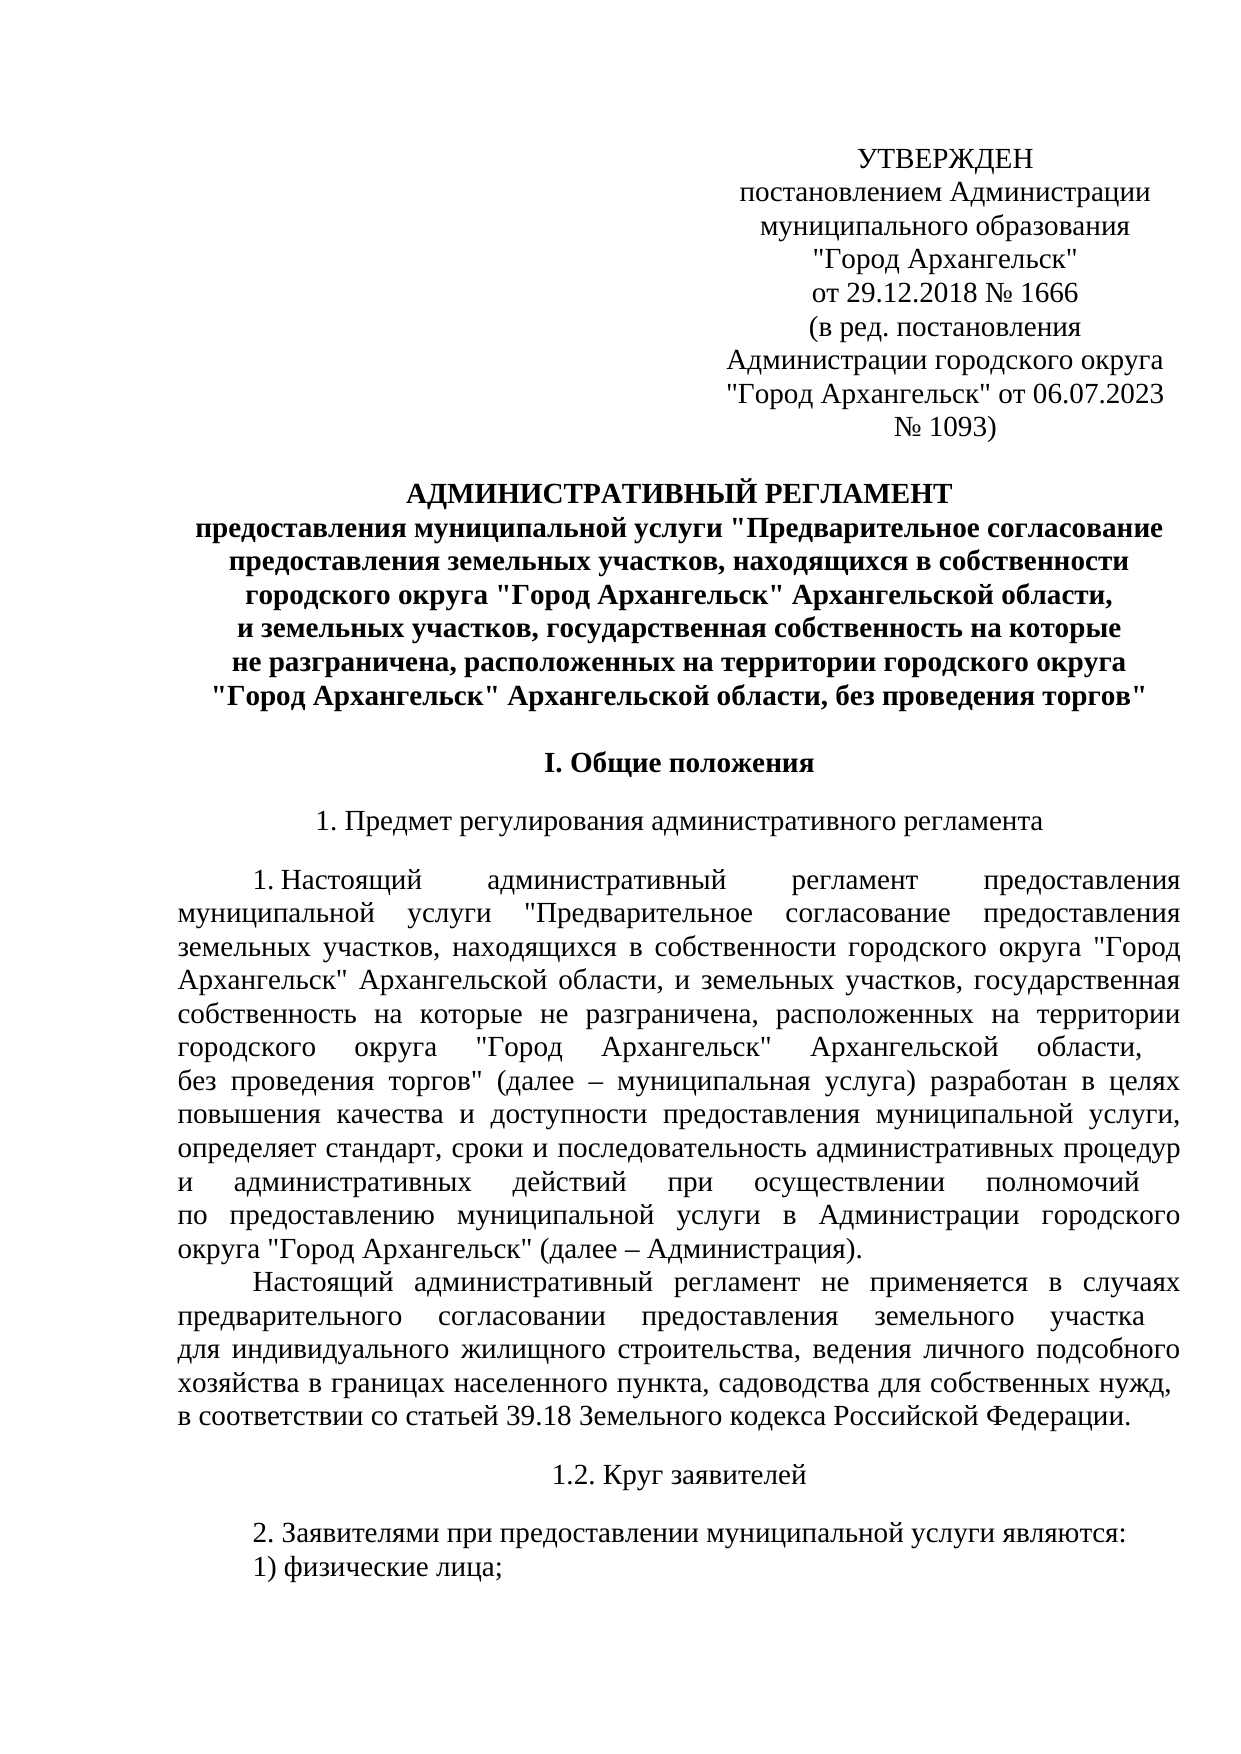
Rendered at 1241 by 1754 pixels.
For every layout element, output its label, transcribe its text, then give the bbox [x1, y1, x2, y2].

text 1. Предмет регулирования административного регламента [177, 803, 1181, 837]
text Настоящий административный регламент не применяется в случаях предварительного согласовании предоставления земельного участка для индивидуального жилищного строительства, ведения личного подсобного хозяйства в границах населенного пункта, садоводства для собственных нужд, в соответствии со статьей 39.18 Земельного кодекса Российской Федерации. [177, 1264, 1181, 1432]
text "Город Архангельск" Архангельской области, без проведения торгов" [177, 678, 1181, 711]
title АДМИНИСТРАТИВНЫЙ РЕГЛАМЕНТ [177, 476, 1181, 510]
text предоставления муниципальной услуги "Предварительное согласование предоставления земельных участков, находящихся в собственности городского округа "Город Архангельск" Архангельской области, [177, 510, 1181, 611]
title (в ред. постановления Администрации городского округа "Город Архангельск" от 06.07.2023 № 1093) [709, 309, 1181, 443]
text 1.2. Круг заявителей [177, 1457, 1181, 1491]
text муниципального образования [709, 208, 1181, 242]
text 2. Заявителями при предоставлении муниципальной услуги являются: [177, 1516, 1181, 1549]
text и земельных участков, государственная собственность на которые [177, 611, 1181, 644]
text постановлением Администрации [709, 174, 1181, 208]
text УТВЕРЖДЕН [709, 141, 1181, 174]
text 1) физические лица; [177, 1549, 1181, 1583]
text не разграничена, расположенных на территории городского округа [177, 644, 1181, 678]
text I. Общие положения [177, 745, 1181, 778]
text "Город Архангельск" [709, 242, 1181, 275]
text 1. Настоящий административный регламент предоставления муниципальной услуги "Предварительное согласование предоставления земельных участков, находящихся в собственности городского округа "Город Архангельск" Архангельской области, и земельных участков, государственная собственность на которые не разграничена, расположенных на территории городского округа "Город Архангельск" Архангельской области, без проведения торгов" (далее – муниципальная услуга) разработан в целях повышения качества и доступности предоставления муниципальной услуги, определяет стандарт, сроки и последовательность административных процедур и административных действий при осуществлении полномочий по предоставлению муниципальной услуги в Администрации городского округа "Город Архангельск" (далее – Администрация). [177, 862, 1181, 1264]
title от 29.12.2018 № 1666 [709, 275, 1181, 309]
